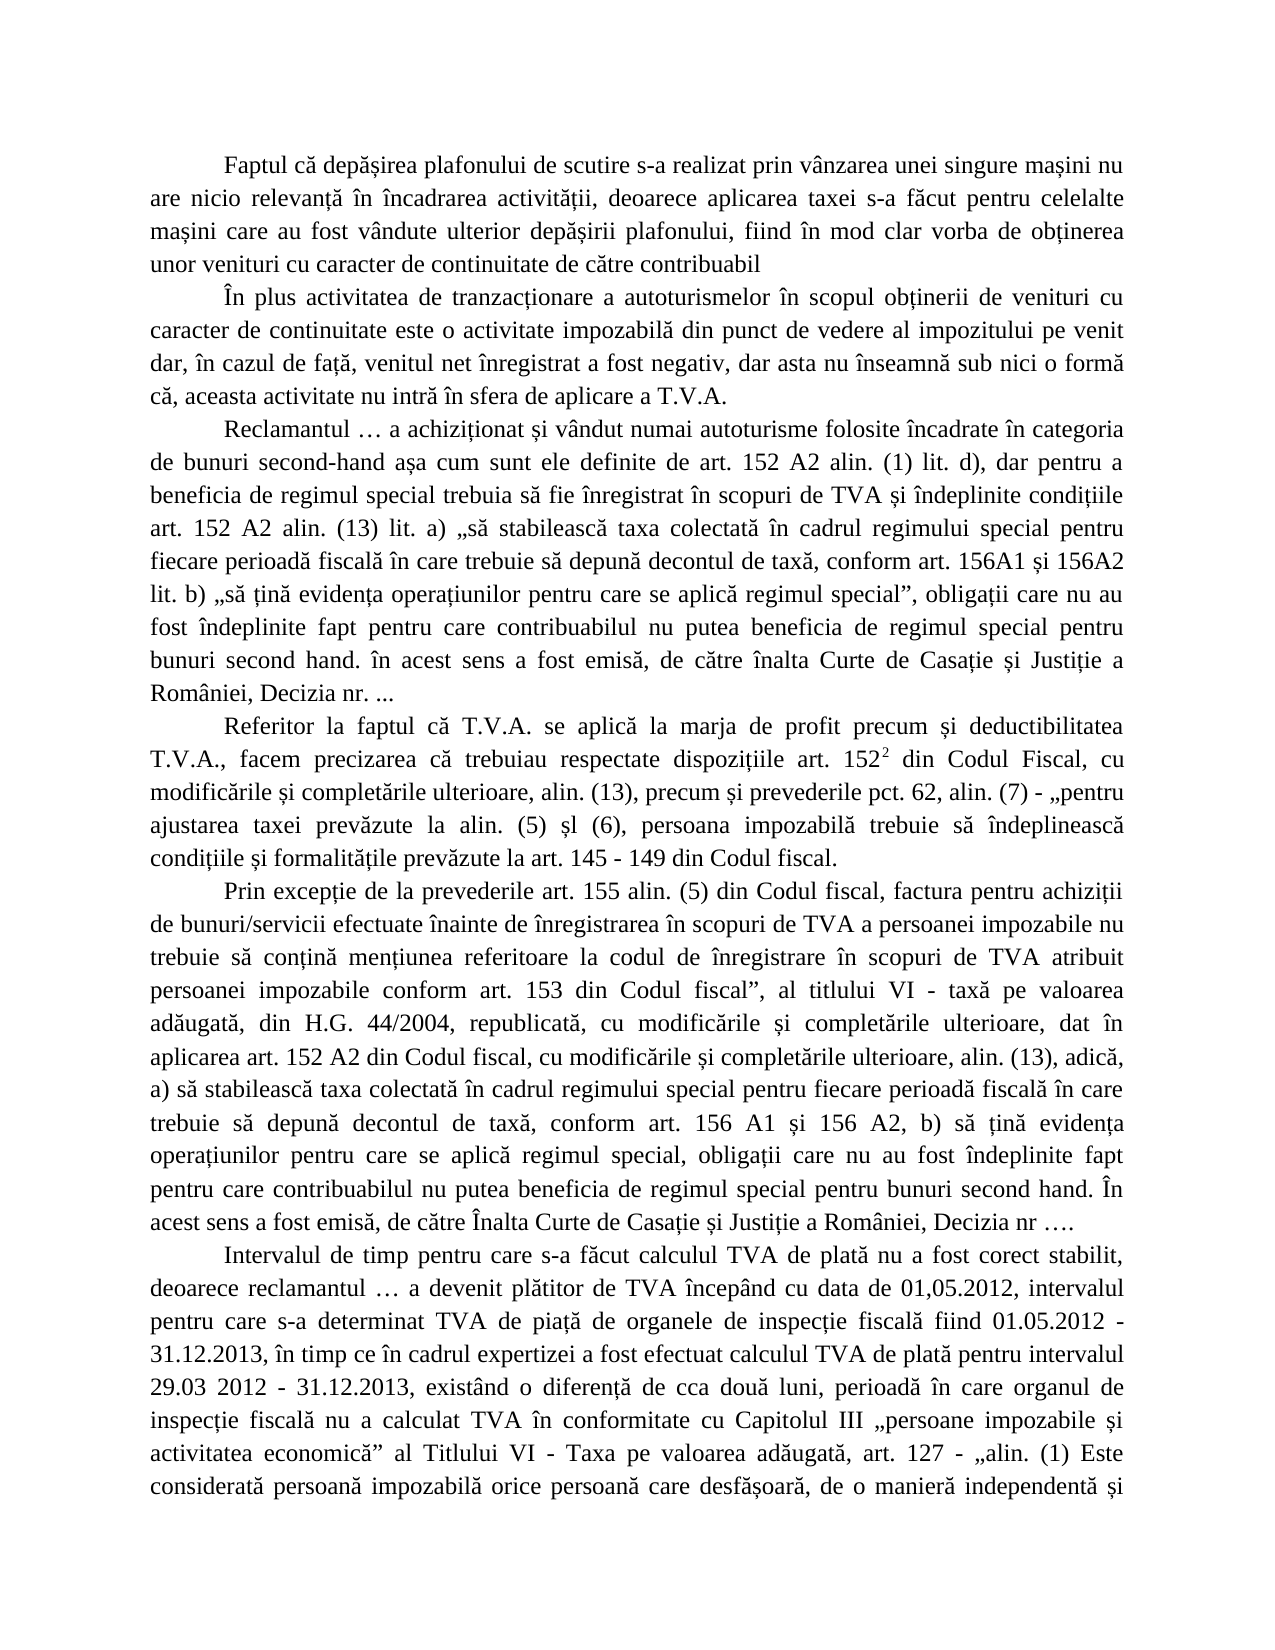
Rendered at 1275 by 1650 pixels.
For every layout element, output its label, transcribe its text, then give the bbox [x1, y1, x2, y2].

text Faptul că depășirea plafonului de scutire s-a realizat prin vânzarea unei singure mașini nu are nicio relevanță în încadrarea activității, deoarece aplicarea taxei s-a făcut pentru celelalte mașini care au fost vândute ulterior depășirii plafonului, fiind în mod clar vorba de obținerea unor venituri cu caracter de continuitate de către contribuabil [150, 150, 1125, 278]
text În plus activitatea de tranzacționare a autoturismelor în scopul obținerii de venituri cu caracter de continuitate este o activitate impozabilă din punct de vedere al impozitului pe venit dar, în cazul de față, venitul net înregistrat a fost negativ, dar asta nu înseamnă sub nici o formă că, aceasta activitate nu intră în sfera de aplicare a T.V.A. [150, 282, 1125, 410]
text Prin excepție de la prevederile art. 155 alin. (5) din Codul fiscal, factura pentru achiziții de bunuri/servicii efectuate înainte de înregistrarea în scopuri de TVA a persoanei impozabile nu trebuie să conțină mențiunea referitoare la codul de înregistrare în scopuri de TVA atribuit persoanei impozabile conform art. 153 din Codul fiscal”, al titlului VI - taxă pe valoarea adăugată, din H.G. 44/2004, republicată, cu modificările și completările ulterioare, dat în aplicarea art. 152 A2 din Codul fiscal, cu modificările și completările ulterioare, alin. (13), adică, a) să stabilească taxa colectată în cadrul regimului special pentru fiecare perioadă fiscală în care trebuie să depună decontul de taxă, conform art. 156 A1 și 156 A2, b) să țină evidența operațiunilor pentru care se aplică regimul special, obligații care nu au fost îndeplinite fapt pentru care contribuabilul nu putea beneficia de regimul special pentru bunuri second hand. În acest sens a fost emisă, de către Înalta Curte de Casație și Justiție a României, Decizia nr …. [150, 876, 1125, 1235]
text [150, 1240, 1125, 1499]
text Reclamantul … a achiziționat și vândut numai autoturisme folosite încadrate în categoria de bunuri second-hand așa cum sunt ele definite de art. 152 A2 alin. (1) lit. d), dar pentru a beneficia de regimul special trebuia să fie înregistrat în scopuri de TVA și îndeplinite condițiile art. 152 A2 alin. (13) lit. a) „să stabilească taxa colectată în cadrul regimului special pentru fiecare perioadă fiscală în care trebuie să depună decontul de taxă, conform art. 156A1 și 156A2 lit. b) „să țină evidența operațiunilor pentru care se aplică regimul special”, obligații care nu au fost îndeplinite fapt pentru care contribuabilul nu putea beneficia de regimul special pentru bunuri second hand. în acest sens a fost emisă, de către înalta Curte de Casație și Justiție a României, Decizia nr. ... [150, 414, 1125, 707]
text Referitor la faptul că T.V.A. se aplică la marja de profit precum și deductibilitatea T.V.A., facem precizarea că trebuiau respectate dispozițiile art. 1522 din Codul Fiscal, cu modificările și completările ulterioare, alin. (13), precum și prevederile pct. 62, alin. (7) - „pentru ajustarea taxei prevăzute la alin. (5) șl (6), persoana impozabilă trebuie să îndeplinească condițiile și formalitățile prevăzute la art. 145 - 149 din Codul fiscal. [150, 711, 1125, 872]
